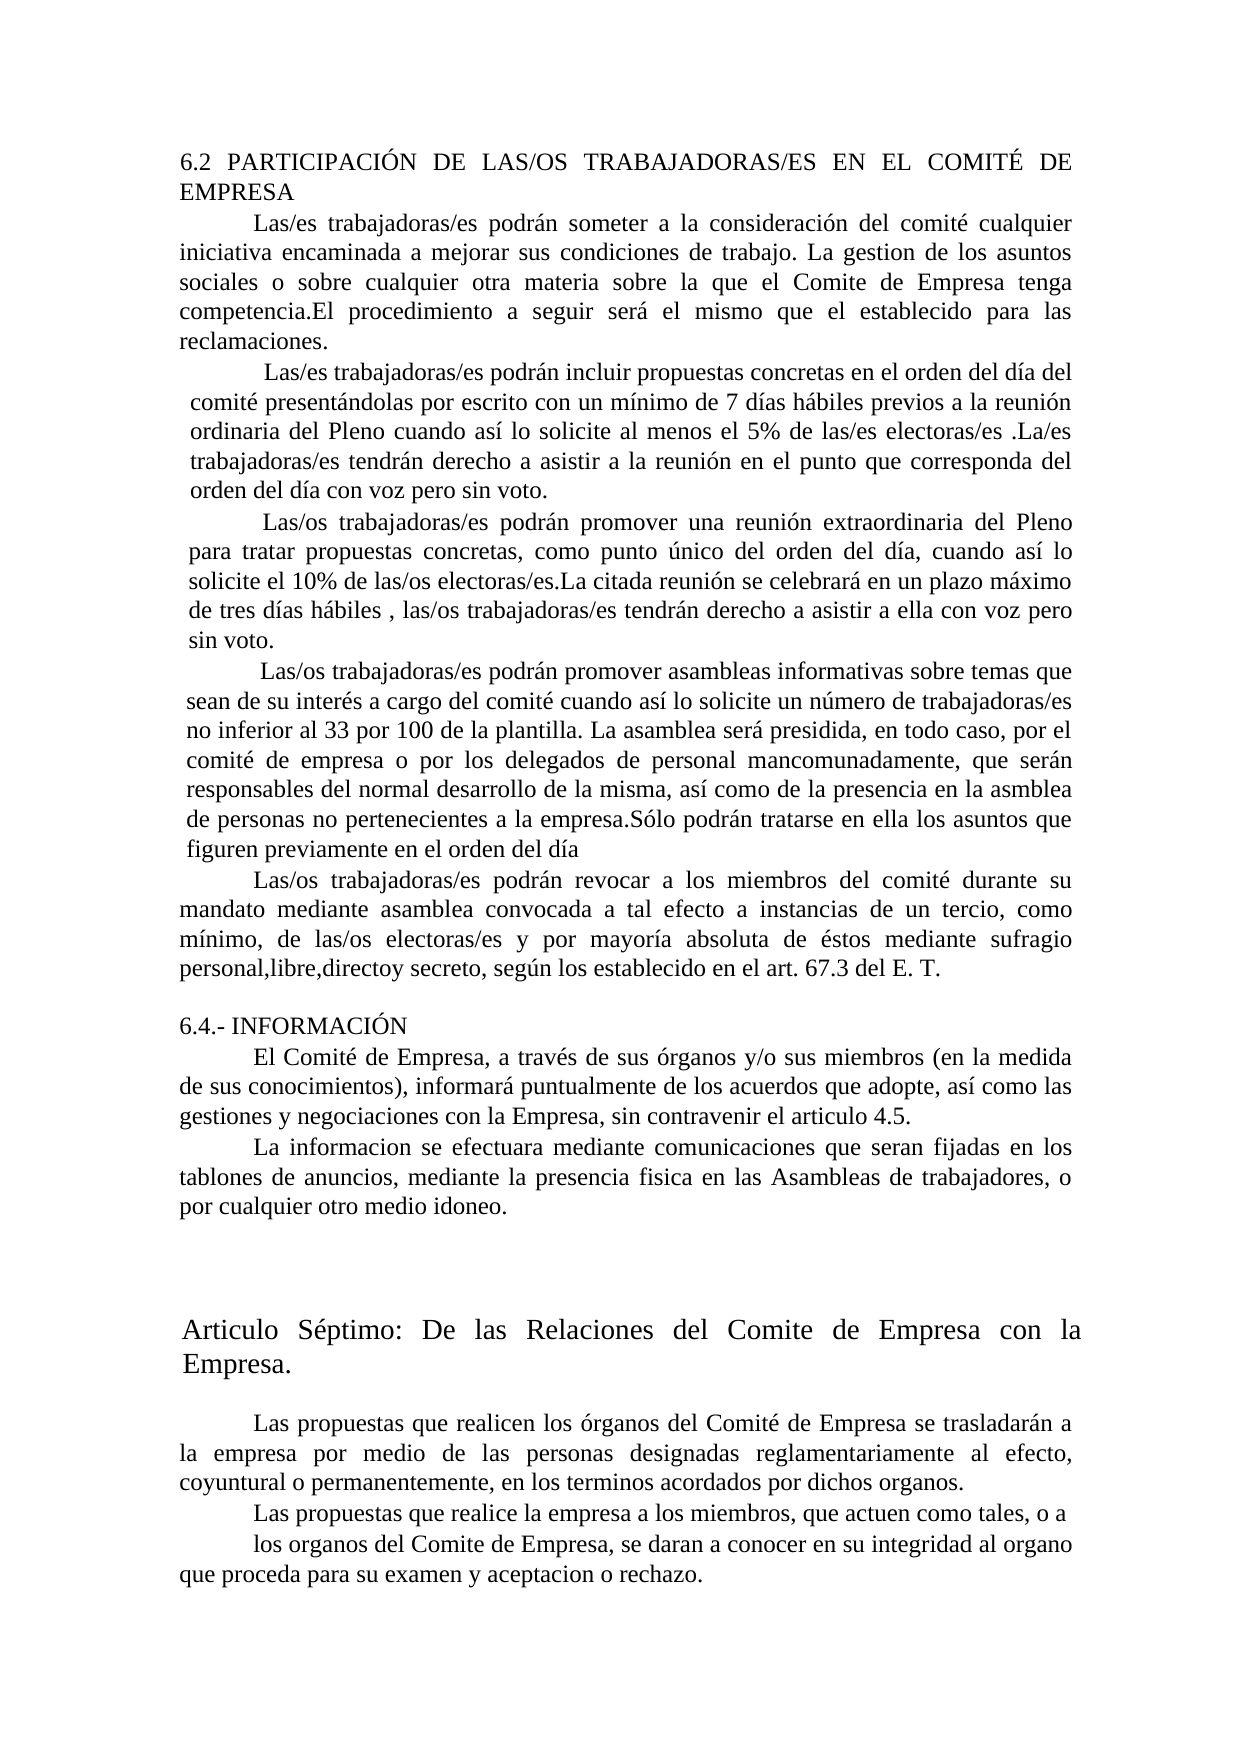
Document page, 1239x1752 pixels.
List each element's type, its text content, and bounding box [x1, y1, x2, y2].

text 6.2 PARTICIPACIÓN DE LAS/OS TRABAJADORAS/ES EN EL COMITÉ DE EMPRESA [179, 147, 1073, 205]
text Las/os trabajadoras/es podrán promover una reunión extraordinaria del Pleno para tratar propuestas concretas, como punto único del orden del día, cuando así lo solicite el 10% de las/os electoras/es.La citada reunión se celebrará en un plazo máximo de tres días hábiles , las/os trabajadoras/es tendrán derecho a asistir a ella con voz pero sin voto. [188, 507, 1073, 654]
text Las/es trabajadoras/es podrán incluir propuestas concretas en el orden del día del comité presentándolas por escrito con un mínimo de 7 días hábiles previos a la reunión ordinaria del Pleno cuando así lo solicite al menos el 5% de las/es electoras/es .La/es trabajadoras/es tendrán derecho a asistir a la reunión en el punto que corresponda del orden del día con voz pero sin voto. [190, 357, 1073, 504]
text Las/es trabajadoras/es podrán someter a la consideración del comité cualquier iniciativa encaminada a mejorar sus condiciones de trabajo. La gestion de los asuntos sociales o sobre cualquier otra materia sobre la que el Comite de Empresa tenga competencia.El procedimiento a seguir será el mismo que el establecido para las reclamaciones. [179, 208, 1073, 355]
text Las/os trabajadoras/es podrán revocar a los miembros del comité durante su mandato mediante asamblea convocada a tal efecto a instancias de un tercio, como mínimo, de las/os electoras/es y por mayoría absoluta de éstos mediante sufragio personal,libre,directoy secreto, según los establecido en el art. 67.3 del E. T. [179, 865, 1073, 982]
text los organos del Comite de Empresa, se daran a conocer en su integridad al organo que proceda para su examen y aceptacion o rechazo. [179, 1529, 1073, 1588]
text La informacion se efectuara mediante comunicaciones que seran fijadas en los tablones de anuncios, mediante la presencia fisica en las Asambleas de trabajadores, o por cualquier otro medio idoneo. [179, 1132, 1073, 1220]
text 6.4.- INFORMACIÓN [179, 1011, 1073, 1039]
text Articulo Séptimo: De las Relaciones del Comite de Empresa con la Empresa. [181, 1312, 1082, 1380]
text Las propuestas que realicen los órganos del Comité de Empresa se trasladarán a la empresa por medio de las personas designadas reglamentariamente al efecto, coyuntural o permanentemente, en los terminos acordados por dichos organos. [179, 1408, 1073, 1496]
text El Comité de Empresa, a través de sus órganos y/o sus miembros (en la medida de sus conocimientos), informará puntualmente de los acuerdos que adopte, así como las gestiones y negociaciones con la Empresa, sin contravenir el articulo 4.5. [179, 1042, 1073, 1130]
text Las/os trabajadoras/es podrán promover asambleas informativas sobre temas que sean de su interés a cargo del comité cuando así lo solicite un número de trabajadoras/es no inferior al 33 por 100 de la plantilla. La asamblea será presidida, en todo caso, por el comité de empresa o por los delegados de personal mancomunadamente, que serán responsables del normal desarrollo de la misma, así como de la presencia en la asmblea de personas no pertenecientes a la empresa.Sólo podrán tratarse en ella los asuntos que figuren previamente en el orden del día [186, 656, 1073, 862]
text Las propuestas que realice la empresa a los miembros, que actuen como tales, o a [179, 1498, 1073, 1527]
